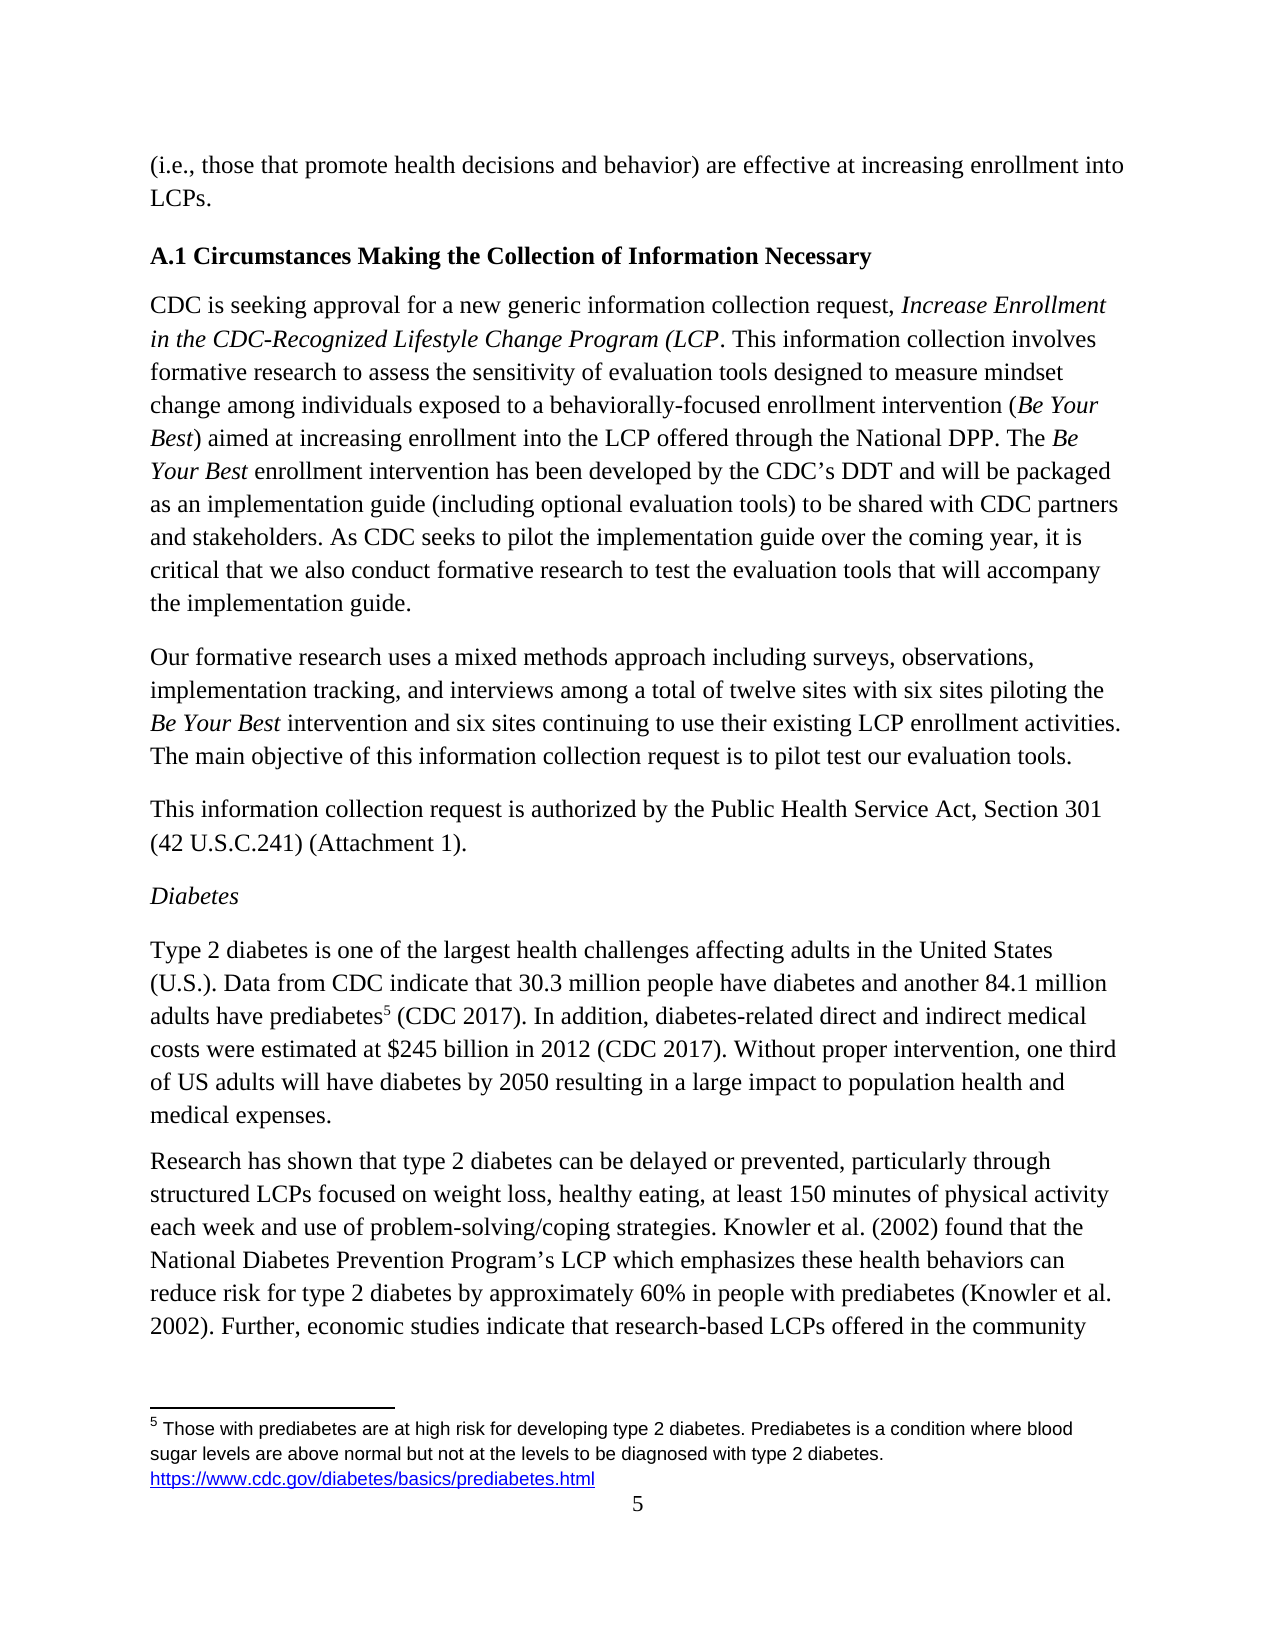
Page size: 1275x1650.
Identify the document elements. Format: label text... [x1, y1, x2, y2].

text A.1 Circumstances Making the Collection of Information Necessary [150, 241, 1125, 270]
text CDC is seeking approval for a new generic information collection request, Increase Enrollment in the CDC-Recognized Lifestyle Change Program (LCP. This information collection involves formative research to assess the sensitivity of evaluation tools designed to measure mindset change among individuals exposed to a behaviorally-focused enrollment intervention (Be Your Best) aimed at increasing enrollment into the LCP offered through the National DPP. The Be Your Best enrollment intervention has been developed by the CDC’s DDT and will be packaged as an implementation guide (including optional evaluation tools) to be shared with CDC partners and stakeholders. As CDC seeks to pilot the implementation guide over the coming year, it is critical that we also conduct formative research to test the evaluation tools that will accompany the implementation guide. [150, 291, 1125, 617]
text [150, 150, 1125, 212]
text This information collection request is authorized by the Public Health Service Act, Section 301 (42 U.S.C.241) (Attachment 1). [150, 794, 1125, 856]
text Type 2 diabetes is one of the largest health challenges affecting adults in the United States (U.S.). Data from CDC indicate that 30.3 million people have diabetes and another 84.1 million adults have prediabetes (CDC 2017). In addition, diabetes-related direct and indirect medical costs were estimated at $245 billion in 2012 (CDC 2017). Without proper intervention, one third of US adults will have diabetes by 2050 resulting in a large impact to population health and medical expenses. [150, 935, 1125, 1129]
text Our formative research uses a mixed methods approach including surveys, observations, implementation tracking, and interviews among a total of twelve sites with six sites piloting the Be Your Best intervention and six sites continuing to use their existing LCP enrollment activities. The main objective of this information collection request is to pilot test our evaluation tools. [150, 642, 1125, 769]
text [150, 1146, 1125, 1340]
text Diabetes [150, 881, 1125, 910]
